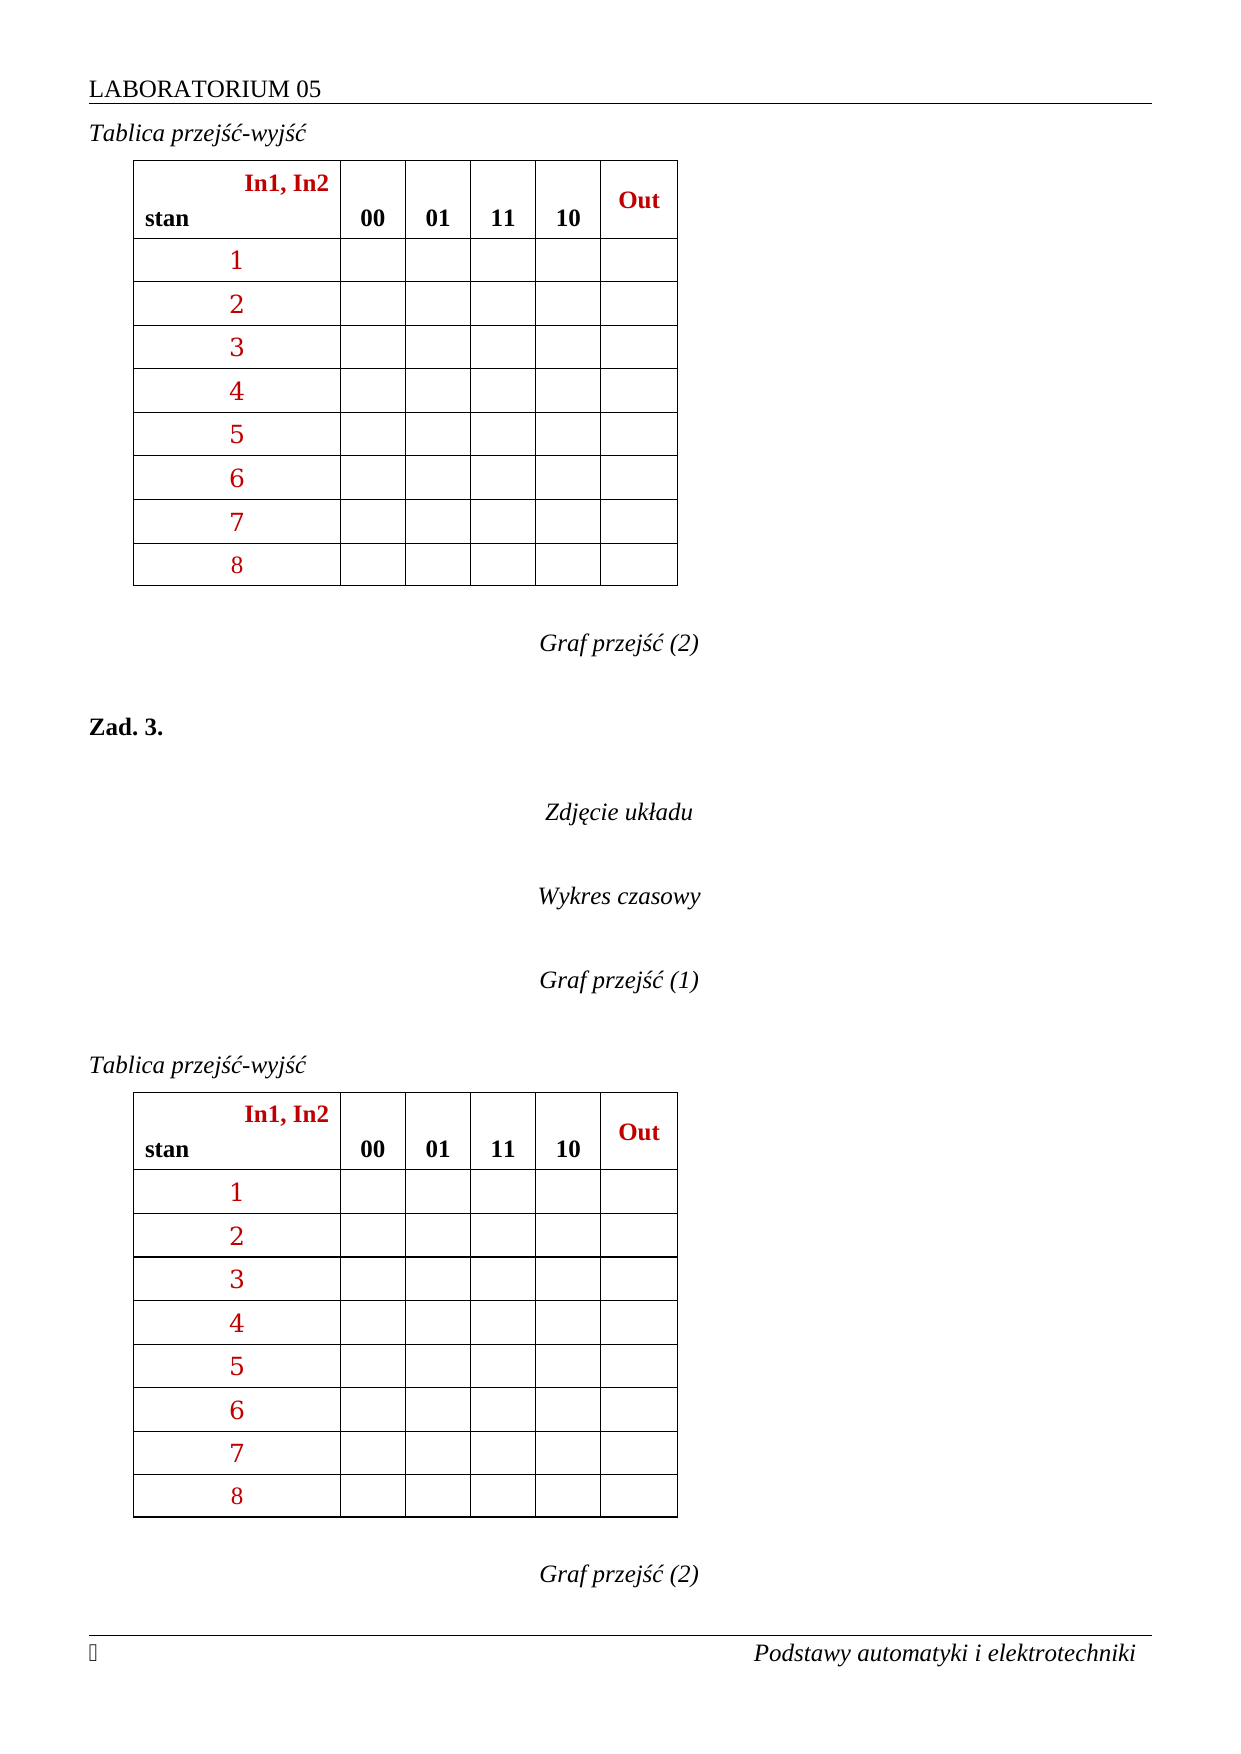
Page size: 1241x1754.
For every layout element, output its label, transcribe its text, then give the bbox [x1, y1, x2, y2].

table_header 00 [341, 161, 405, 238]
table_cell [341, 500, 405, 542]
table_header In1, In2 stan [134, 161, 340, 238]
table_cell [471, 1301, 535, 1343]
text Tablica przejść-wyjść [89, 118, 1152, 147]
table_cell [341, 1170, 405, 1213]
table_cell [536, 1214, 600, 1256]
table_cell [536, 369, 600, 412]
table_cell [406, 369, 470, 412]
table_cell [471, 239, 535, 281]
table_cell [601, 1432, 677, 1474]
table_cell [341, 1475, 405, 1516]
table_cell [406, 1301, 470, 1343]
table_cell [601, 239, 677, 281]
table_cell [471, 282, 535, 325]
table_cell [406, 1170, 470, 1213]
table_cell [341, 456, 405, 499]
table_cell 8 [134, 544, 340, 585]
table_cell [601, 544, 677, 585]
table_cell [536, 413, 600, 455]
table_cell [536, 1258, 600, 1300]
table_cell 8 [134, 1475, 340, 1516]
table_header In1, In2 stan [134, 1093, 340, 1169]
table_cell [536, 544, 600, 585]
table_cell [601, 282, 677, 325]
text Zad. 3. [89, 712, 1152, 741]
table_cell [341, 282, 405, 325]
table_cell [341, 326, 405, 368]
table_cell 4 [134, 1301, 340, 1343]
table_cell [341, 1258, 405, 1300]
table_cell [341, 369, 405, 412]
table_cell [471, 326, 535, 368]
table_cell [536, 1345, 600, 1387]
table_cell 5 [134, 413, 340, 455]
table_cell [341, 413, 405, 455]
table_cell [536, 1475, 600, 1516]
table_cell [406, 326, 470, 368]
table_cell [536, 326, 600, 368]
table_cell [471, 544, 535, 585]
table_cell [601, 500, 677, 542]
text Wykres czasowy [89, 881, 1152, 910]
table_cell [536, 1432, 600, 1474]
table_cell [406, 1258, 470, 1300]
table_cell [536, 500, 600, 542]
table_cell [601, 1345, 677, 1387]
table_cell [406, 1214, 470, 1256]
table_cell [471, 1388, 535, 1431]
table_cell [471, 1432, 535, 1474]
table_cell [471, 1214, 535, 1256]
table_header 10 [536, 161, 600, 238]
table_cell 3 [134, 1258, 340, 1300]
table_cell [341, 239, 405, 281]
table_cell [471, 1170, 535, 1213]
table_header 00 [341, 1093, 405, 1169]
table_cell [406, 1345, 470, 1387]
table_cell [406, 1475, 470, 1516]
table_cell 1 [134, 1170, 340, 1213]
table_cell [601, 1388, 677, 1431]
table_cell [536, 1301, 600, 1343]
table_cell 7 [134, 1432, 340, 1474]
table_cell 5 [134, 1345, 340, 1387]
table_cell 6 [134, 1388, 340, 1431]
table_cell [601, 326, 677, 368]
table_cell [406, 544, 470, 585]
text Graf przejść (2) [89, 628, 1152, 657]
text Graf przejść (2) [89, 1559, 1152, 1588]
table_cell 4 [134, 369, 340, 412]
table_cell 2 [134, 1214, 340, 1256]
table_cell [471, 1475, 535, 1516]
table_cell [341, 1388, 405, 1431]
table_cell [406, 500, 470, 542]
table_cell [471, 456, 535, 499]
table_cell [601, 369, 677, 412]
table_header 11 [471, 1093, 535, 1169]
table_cell [536, 1388, 600, 1431]
table_cell [406, 239, 470, 281]
table_header 01 [406, 1093, 470, 1169]
table_cell [341, 1345, 405, 1387]
table_cell [341, 1301, 405, 1343]
table_header Out [601, 1093, 677, 1169]
table_cell 6 [134, 456, 340, 499]
table_cell [471, 369, 535, 412]
table_cell [406, 1432, 470, 1474]
table_cell 3 [134, 326, 340, 368]
table_cell [471, 500, 535, 542]
table_cell 7 [134, 500, 340, 542]
text Zdjęcie układu [89, 797, 1152, 825]
text Tablica przejść-wyjść [89, 1050, 1152, 1078]
table_cell [601, 1301, 677, 1343]
table_cell [601, 1170, 677, 1213]
table_header 10 [536, 1093, 600, 1169]
text Graf przejść (1) [89, 965, 1152, 994]
table_cell [536, 282, 600, 325]
table_cell 2 [134, 282, 340, 325]
table_cell [406, 1388, 470, 1431]
table_cell [601, 413, 677, 455]
table_cell [341, 544, 405, 585]
table_header 11 [471, 161, 535, 238]
table_cell [536, 239, 600, 281]
table_cell 1 [134, 239, 340, 281]
table_cell [471, 413, 535, 455]
table_cell [601, 1214, 677, 1256]
table_cell [601, 456, 677, 499]
table_cell [341, 1432, 405, 1474]
table_cell [601, 1475, 677, 1516]
table_cell [471, 1345, 535, 1387]
table_cell [406, 282, 470, 325]
table_cell [536, 456, 600, 499]
table_cell [471, 1258, 535, 1300]
table_header 01 [406, 161, 470, 238]
table_cell [536, 1170, 600, 1213]
table_header Out [601, 161, 677, 238]
table_cell [406, 456, 470, 499]
table_cell [601, 1258, 677, 1300]
table_cell [341, 1214, 405, 1256]
table_cell [406, 413, 470, 455]
